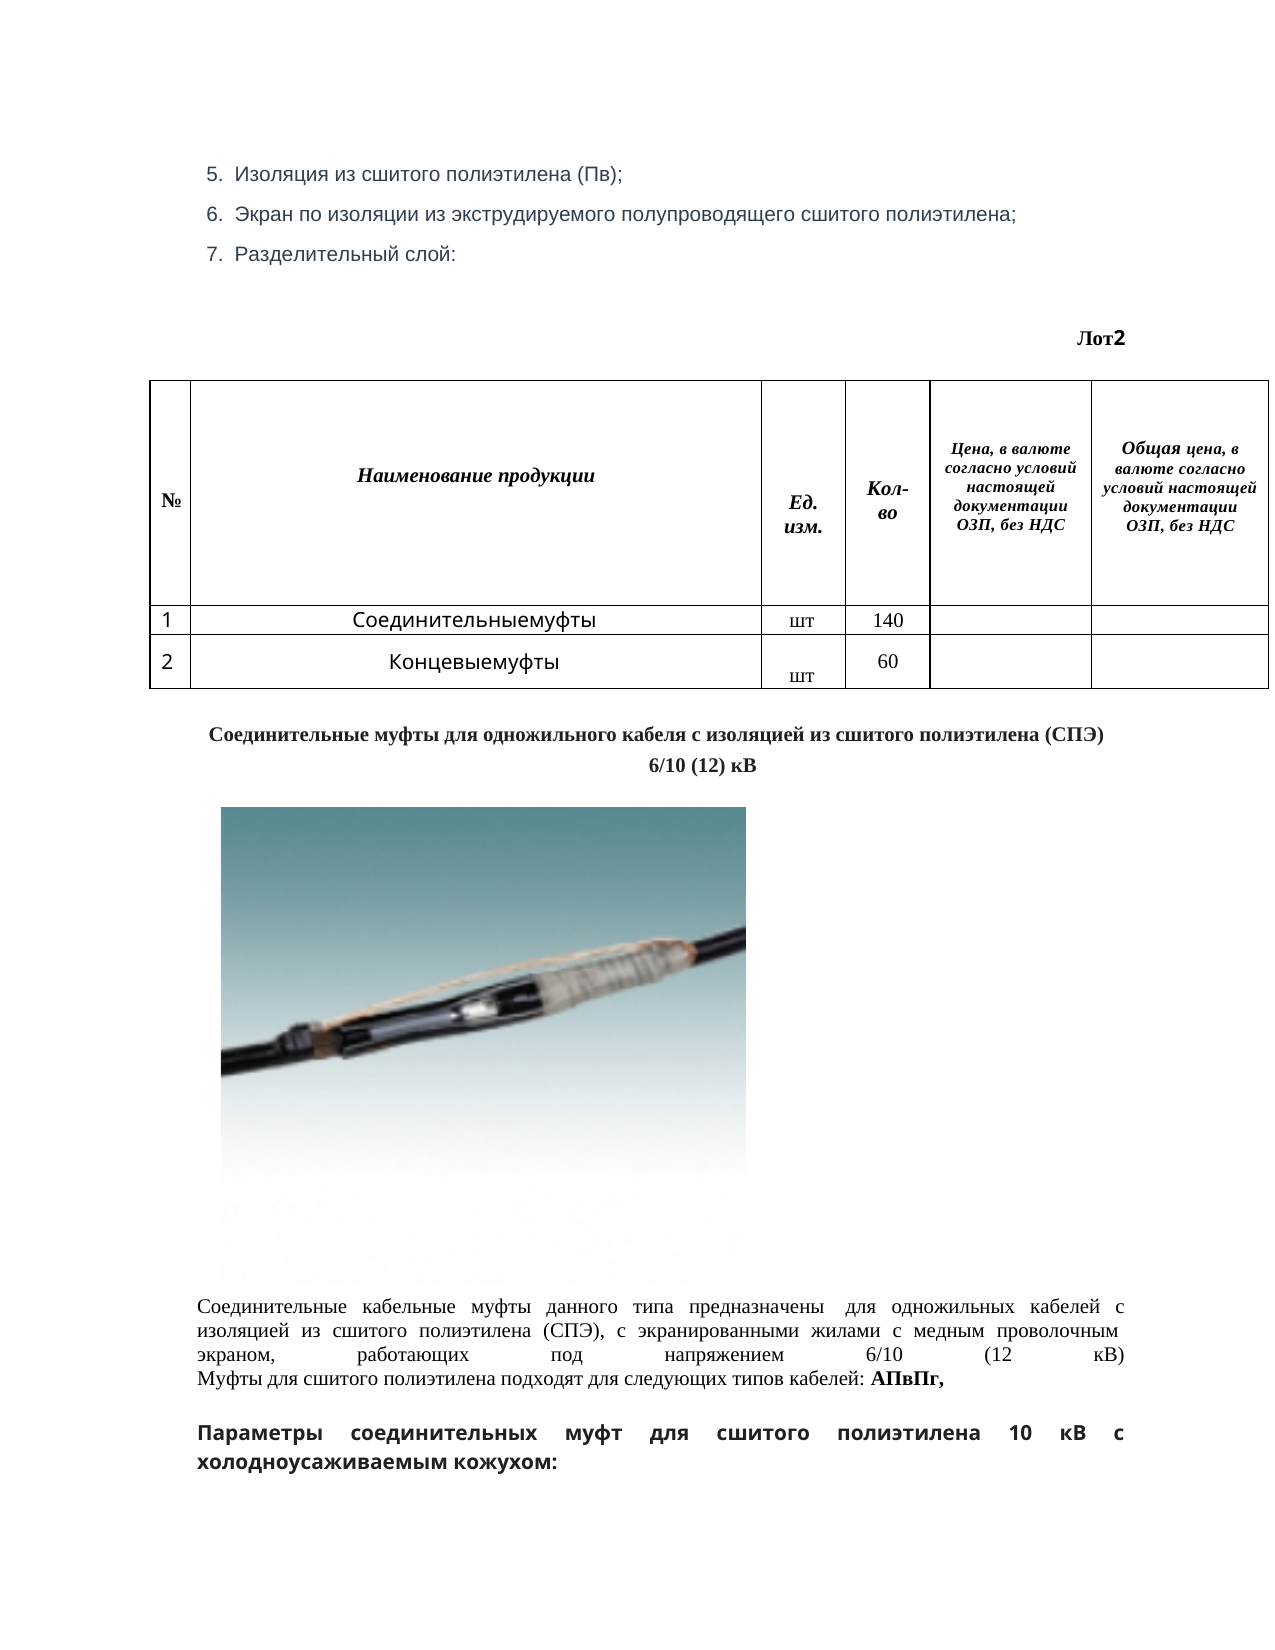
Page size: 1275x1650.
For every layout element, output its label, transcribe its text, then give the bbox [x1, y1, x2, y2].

table_cell 140 [846, 606, 929, 634]
text Параметры соединительных муфт для сшитого полиэтилена 10 кВ с холодноусаживаемым кожухом: [197, 1418, 1125, 1475]
table_cell 2 [151, 635, 190, 687]
table_cell [1092, 635, 1268, 687]
table_cell Соединительныемуфты [191, 606, 761, 634]
table_cell шт [762, 635, 845, 687]
table_header № [151, 381, 190, 604]
table_cell [931, 606, 1091, 634]
table_cell Концевыемуфты [191, 635, 761, 687]
list Разделительный слой: [206, 230, 1125, 266]
table_header Кол-во [846, 381, 929, 604]
table_cell [931, 635, 1091, 687]
table_header Ед. изм. [762, 381, 845, 604]
table_cell 60 [846, 635, 929, 687]
table_header Цена, в валюте согласно условий настоящей документации ОЗП, без НДС [931, 381, 1091, 604]
text Соединительные кабельные муфты данного типа предназначены для одножильных кабелей с изоляцией из сшитого полиэтилена (СПЭ), с экранированными жилами с медным проволочным экраном, работающих под напряжением 6/10 (12 кВ) Муфты для сшитого полиэтилена подходят для следующих типов кабелей: АПвПг, [197, 1294, 1125, 1390]
table_header Наименование продукции [191, 381, 761, 604]
list Изоляция из сшитого полиэтилена (Пв); [206, 150, 1125, 186]
picture [220, 807, 746, 1286]
table_cell 1 [151, 606, 190, 634]
text Лот2 [165, 323, 1125, 351]
list Экран по изоляции из экструдируемого полупроводящего сшитого полиэтилена; [206, 190, 1125, 226]
table_cell [1092, 606, 1268, 634]
table_cell шт [762, 606, 845, 634]
table_header Общая цена, в валюте согласно условий настоящей документации ОЗП, без НДС [1092, 381, 1268, 604]
text Соединительные муфты для одножильного кабеля с изоляцией из сшитого полиэтилена (СПЭ) 6/10 (12) кВ [187, 715, 1125, 777]
